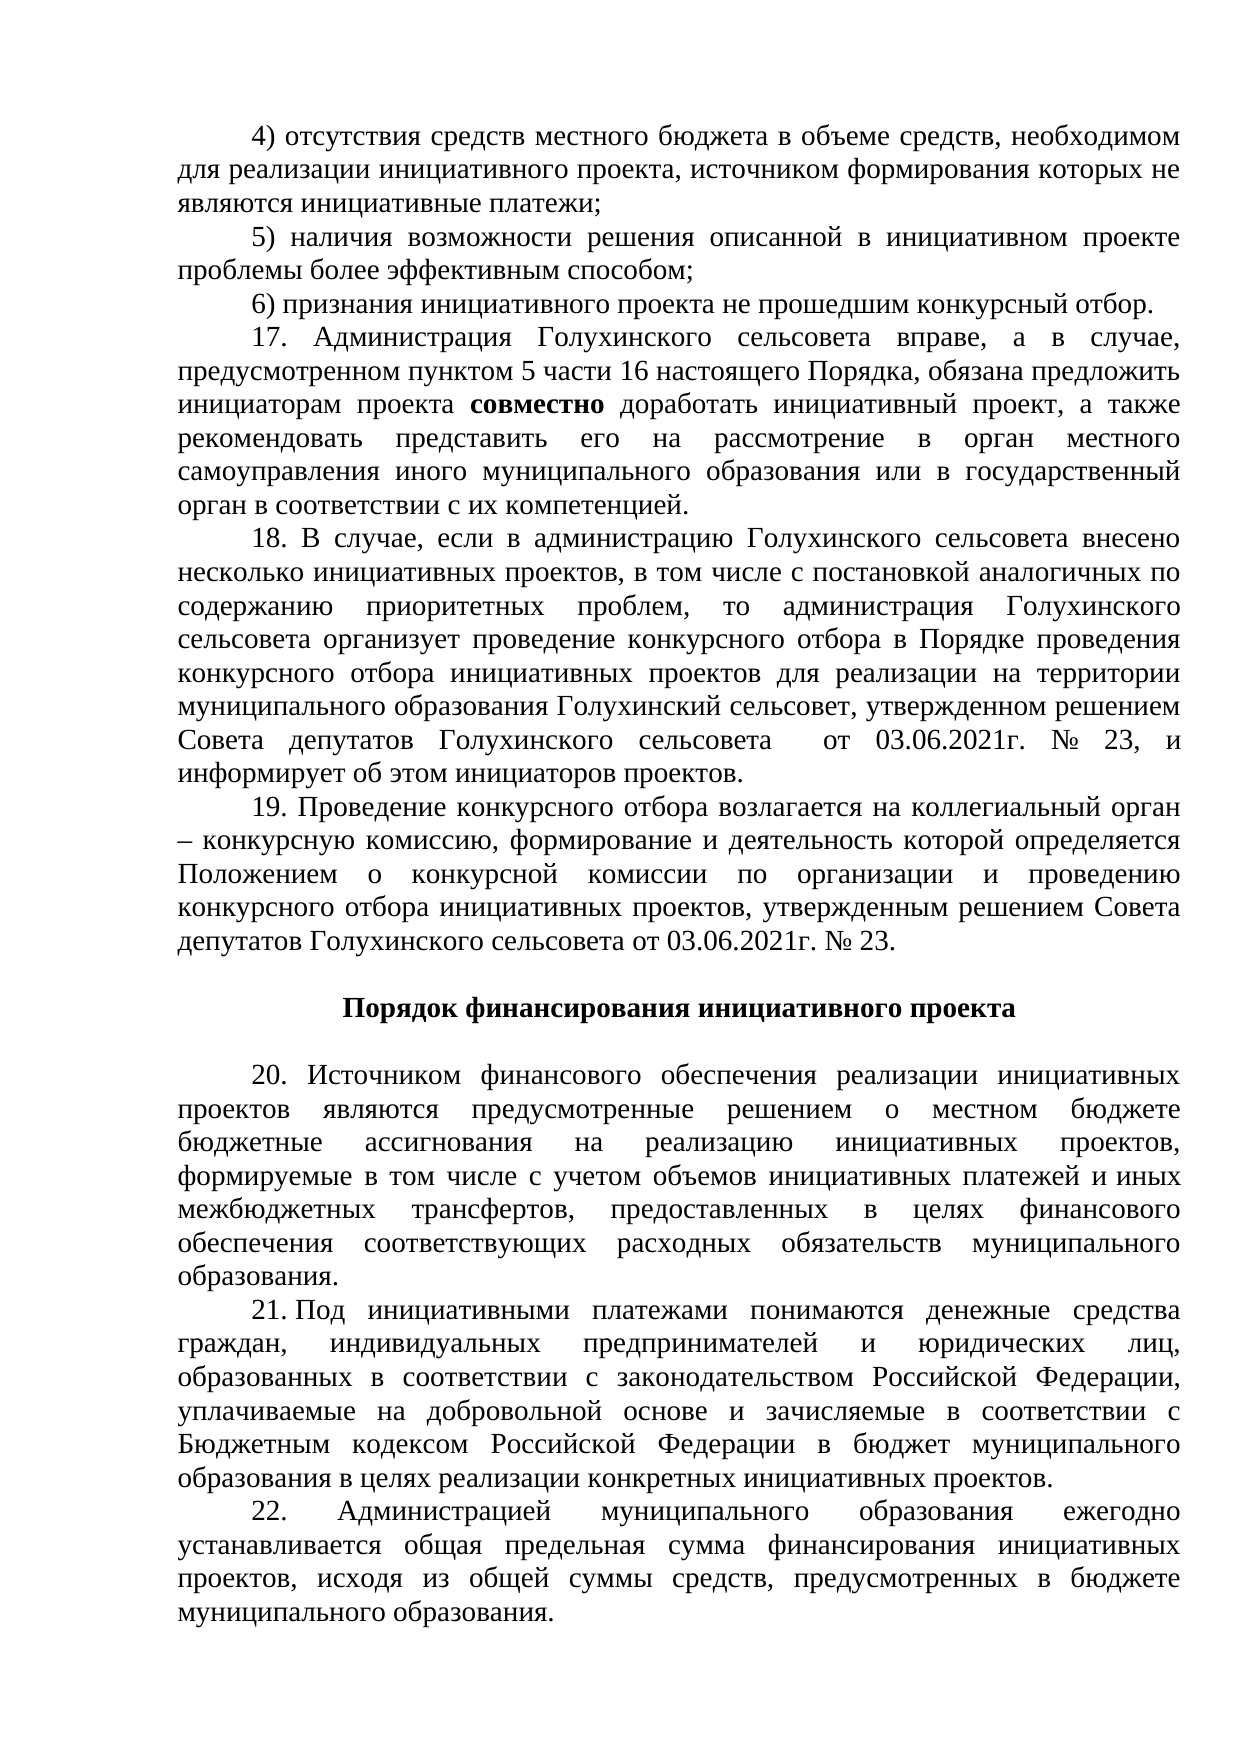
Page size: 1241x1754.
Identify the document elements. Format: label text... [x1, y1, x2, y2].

text Порядок финансирования инициативного проекта [177, 990, 1181, 1024]
text 19. Проведение конкурсного отбора возлагается на коллегиальный орган – конкурсную комиссию, формирование и деятельность которой определяется Положением о конкурсной комиссии по организации и проведению конкурсного отбора инициативных проектов, утвержденным решением Совета депутатов Голухинского сельсовета от 03.06.2021г. № 23. [177, 789, 1181, 957]
text 18. В случае, если в администрацию Голухинского сельсовета внесено несколько инициативных проектов, в том числе с постановкой аналогичных по содержанию приоритетных проблем, то администрация Голухинского сельсовета организует проведение конкурсного отбора в Порядке проведения конкурсного отбора инициативных проектов для реализации на территории муниципального образования Голухинский сельсовет, утвержденном решением Совета депутатов Голухинского сельсовета от 03.06.2021г. № 23, и информирует об этом инициаторов проектов. [177, 521, 1181, 789]
text 4) отсутствия средств местного бюджета в объеме средств, необходимом для реализации инициативного проекта, источником формирования которых не являются инициативные платежи; [177, 118, 1181, 219]
text 6) признания инициативного проекта не прошедшим конкурсный отбор. [177, 286, 1181, 319]
text 20. Источником финансового обеспечения реализации инициативных проектов являются предусмотренные решением о местном бюджете бюджетные ассигнования на реализацию инициативных проектов, формируемые в том числе с учетом объемов инициативных платежей и иных межбюджетных трансфертов, предоставленных в целях финансового обеспечения соответствующих расходных обязательств муниципального образования. [177, 1057, 1181, 1292]
text 21. Под инициативными платежами понимаются денежные средства граждан, индивидуальных предпринимателей и юридических лиц, образованных в соответствии с законодательством Российской Федерации, уплачиваемые на добровольной основе и зачисляемые в соответствии с Бюджетным кодексом Российской Федерации в бюджет муниципального образования в целях реализации конкретных инициативных проектов. [177, 1292, 1181, 1493]
text 22. Администрацией муниципального образования ежегодно устанавливается общая предельная сумма финансирования инициативных проектов, исходя из общей суммы средств, предусмотренных в бюджете муниципального образования. [177, 1493, 1181, 1627]
text 5) наличия возможности решения описанной в инициативном проекте проблемы более эффективным способом; [177, 219, 1181, 286]
text 17. Администрация Голухинского сельсовета вправе, а в случае, предусмотренном пунктом 5 части 16 настоящего Порядка, обязана предложить инициаторам проекта совместно доработать инициативный проект, а также рекомендовать представить его на рассмотрение в орган местного самоуправления иного муниципального образования или в государственный орган в соответствии с их компетенцией. [177, 319, 1181, 521]
